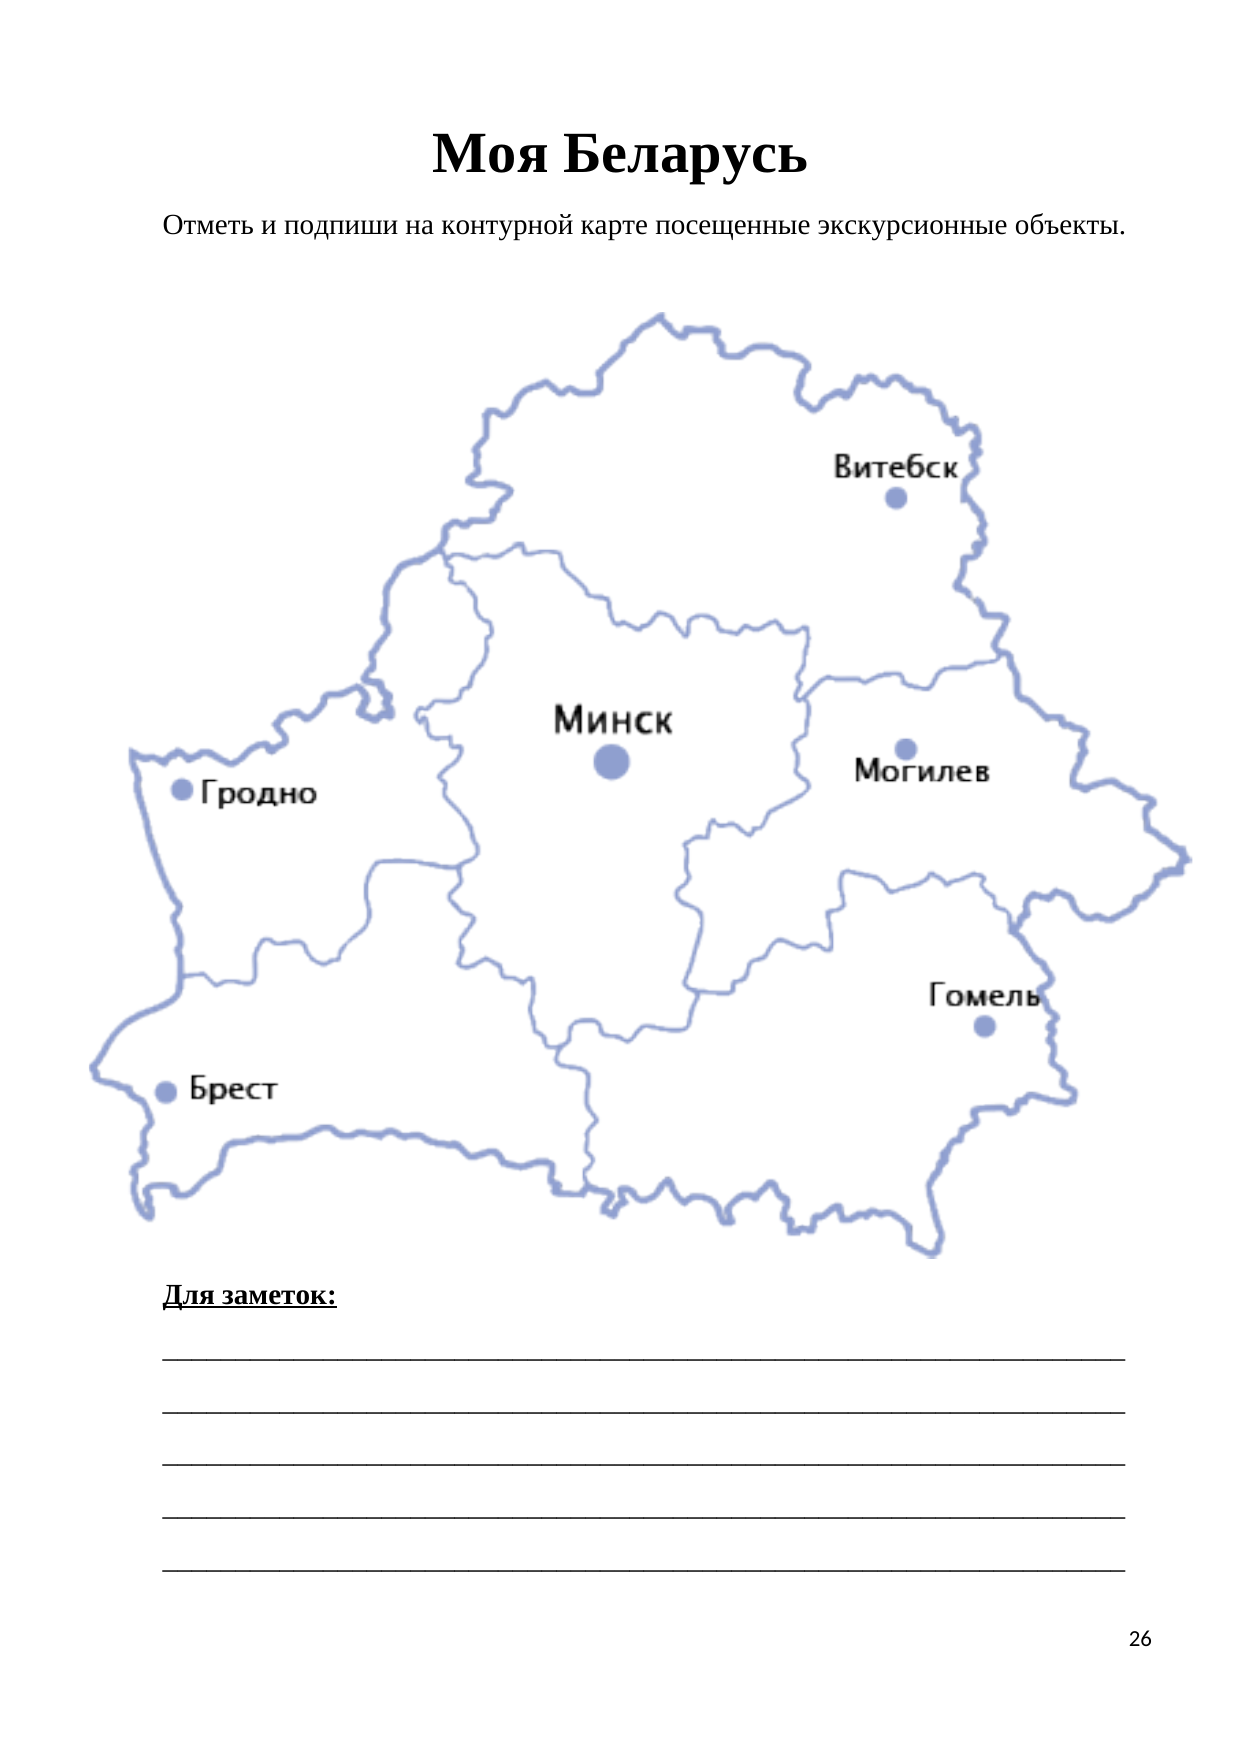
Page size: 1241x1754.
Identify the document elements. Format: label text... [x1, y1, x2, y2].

text __________________________________________________________________ [89, 1488, 1152, 1522]
text __________________________________________________________________ [89, 1435, 1152, 1469]
text __________________________________________________________________ [89, 1541, 1152, 1574]
text __________________________________________________________________ [89, 1383, 1152, 1416]
picture [88, 312, 1193, 1259]
text Отметь и подпиши на контурной карте посещенные экскурсионные объекты. [162, 207, 1152, 241]
text Моя Беларусь [89, 118, 1152, 185]
text __________________________________________________________________ [89, 1330, 1152, 1363]
text Для заметок: [89, 1277, 1152, 1311]
